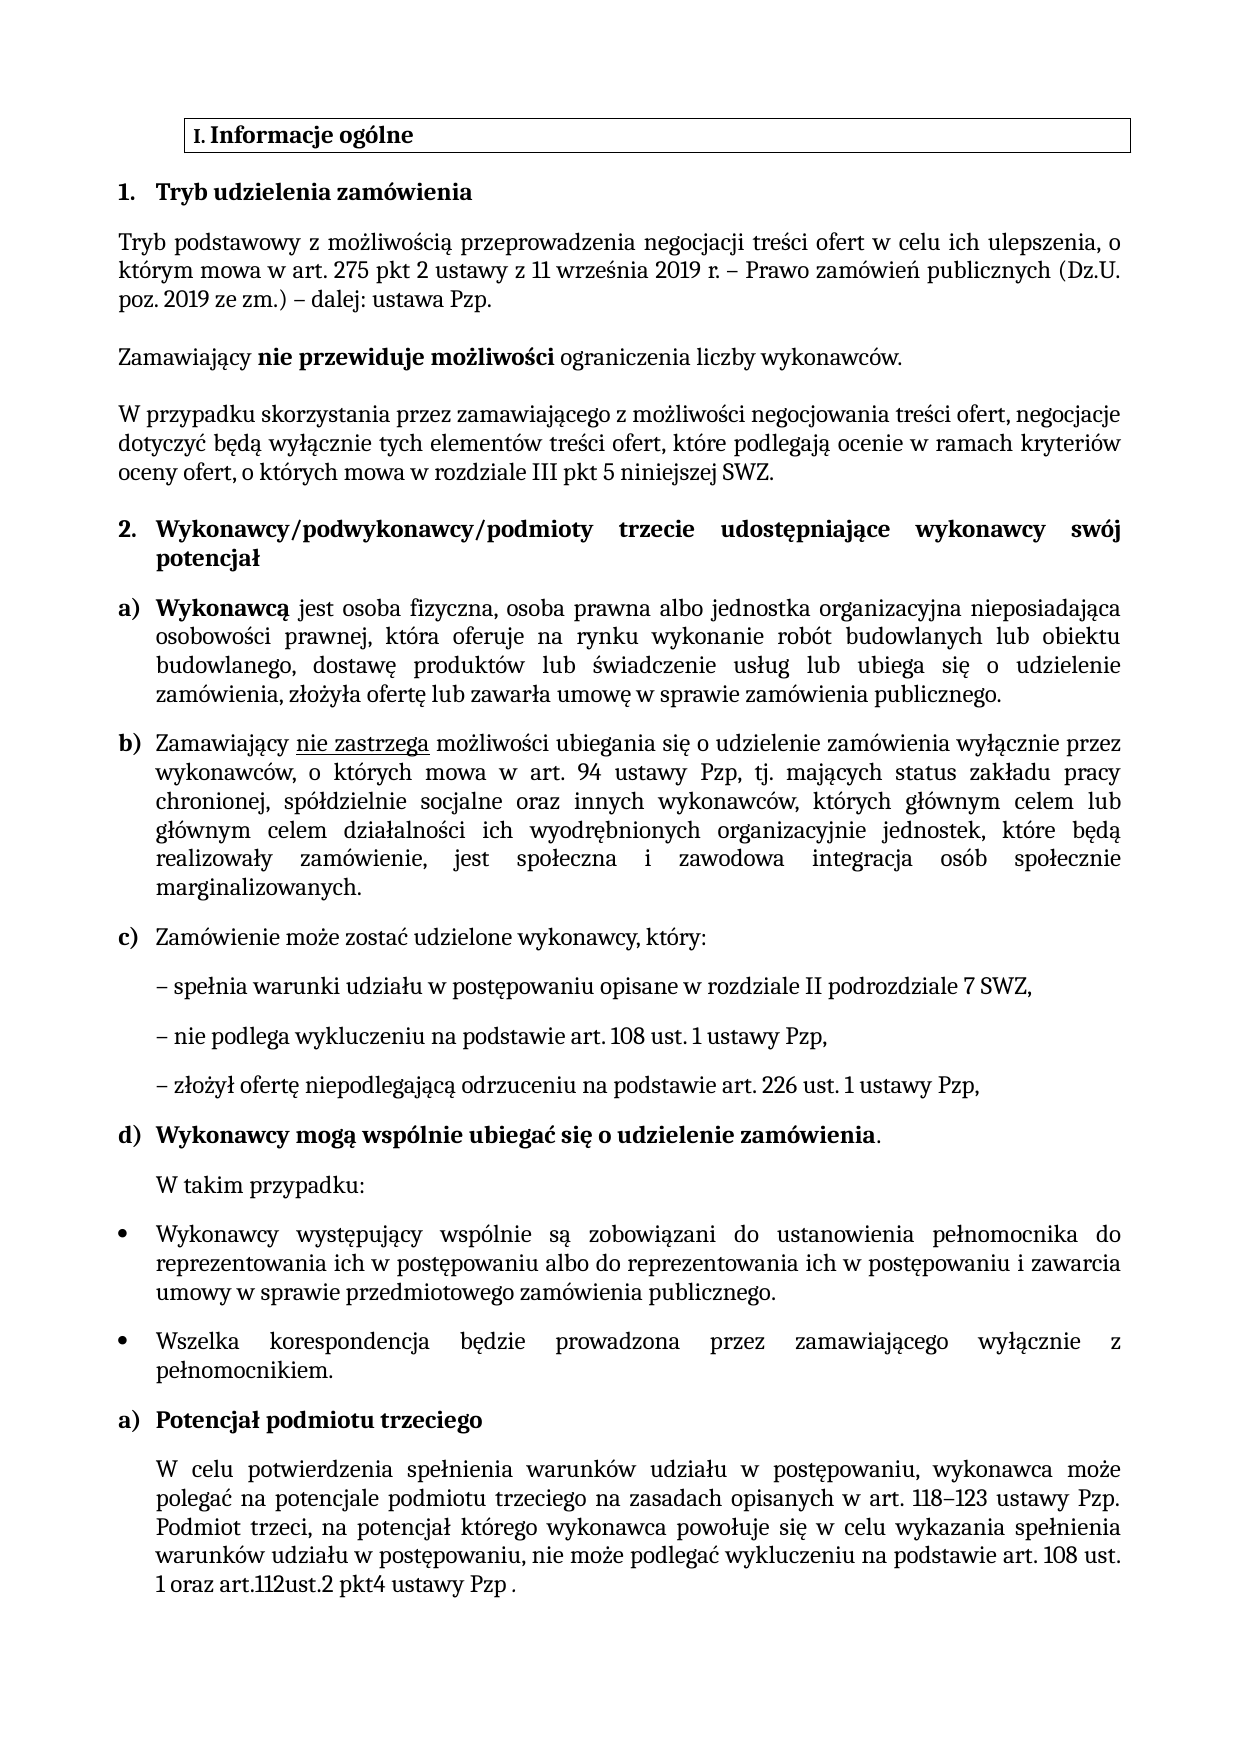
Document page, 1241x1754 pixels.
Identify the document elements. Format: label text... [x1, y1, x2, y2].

list Wykonawcy mogą wspólnie ubiegać się o udzielenie zamówienia. [118, 1121, 1122, 1150]
text – nie podlega wykluczeniu na podstawie art. 108 ust. 1 ustawy Pzp, [156, 1022, 1122, 1051]
text W przypadku skorzystania przez zamawiającego z możliwości negocjowania treści ofert, negocjacje dotyczyć będą wyłącznie tych elementów treści ofert, które podlegają ocenie w ramach kryteriów oceny ofert, o których mowa w rozdziale III pkt 5 niniejszej SWZ. [118, 400, 1122, 486]
text – spełnia warunki udziału w postępowaniu opisane w rozdziale II podrozdziale 7 SWZ, [156, 972, 1122, 1001]
text Tryb podstawowy z możliwością przeprowadzenia negocjacji treści ofert w celu ich ulepszenia, o którym mowa w art. 275 pkt 2 ustawy z 11 września 2019 r. – Prawo zamówień publicznych (Dz.U. poz. 2019 ze zm.) – dalej: ustawa Pzp. [118, 228, 1122, 314]
text W takim przypadku: [156, 1171, 1122, 1199]
list Tryb udzielenia zamówienia [118, 178, 1122, 207]
list Zamawiający nie zastrzega możliwości ubiegania się o udzielenie zamówienia wyłącznie przez wykonawców, o których mowa w art. 94 ustawy Pzp, tj. mających status zakładu pracy chronionej, spółdzielnie socjalne oraz innych wykonawców, których głównym celem lub głównym celem działalności ich wyodrębnionych organizacyjnie jednostek, które będą realizowały zamówienie, jest społeczna i zawodowa integracja osób społecznie marginalizowanych. [118, 729, 1122, 902]
text Zamawiający nie przewiduje możliwości ograniczenia liczby wykonawców. [118, 343, 1122, 371]
text W celu potwierdzenia spełnienia warunków udziału w postępowaniu, wykonawca może polegać na potencjale podmiotu trzeciego na zasadach opisanych w art. 118–123 ustawy Pzp. Podmiot trzeci, na potencjał którego wykonawca powołuje się w celu wykazania spełnienia warunków udziału w postępowaniu, nie może podlegać wykluczeniu na podstawie art. 108 ust. 1 oraz art.112ust.2 pkt4 ustawy Pzp . [156, 1455, 1122, 1599]
text I. Informacje ogólne [185, 119, 1130, 152]
list Wszelka korespondencja będzie prowadzona przez zamawiającego wyłącznie z pełnomocnikiem. [118, 1327, 1122, 1385]
list Potencjał podmiotu trzeciego [118, 1406, 1122, 1434]
list Wykonawcą jest osoba fizyczna, osoba prawna albo jednostka organizacyjna nieposiadająca osobowości prawnej, która oferuje na rynku wykonanie robót budowlanych lub obiektu budowlanego, dostawę produktów lub świadczenie usług lub ubiega się o udzielenie zamówienia, złożyła ofertę lub zawarła umowę w sprawie zamówienia publicznego. [118, 593, 1122, 708]
list Wykonawcy/podwykonawcy/podmioty trzecie udostępniające wykonawcy swój potencjał [118, 515, 1122, 573]
list Zamówienie może zostać udzielone wykonawcy, który: [118, 923, 1122, 951]
list Wykonawcy występujący wspólnie są zobowiązani do ustanowienia pełnomocnika do reprezentowania ich w postępowaniu albo do reprezentowania ich w postępowaniu i zawarcia umowy w sprawie przedmiotowego zamówienia publicznego. [118, 1220, 1122, 1306]
text – złożył ofertę niepodlegającą odrzuceniu na podstawie art. 226 ust. 1 ustawy Pzp, [156, 1071, 1122, 1100]
